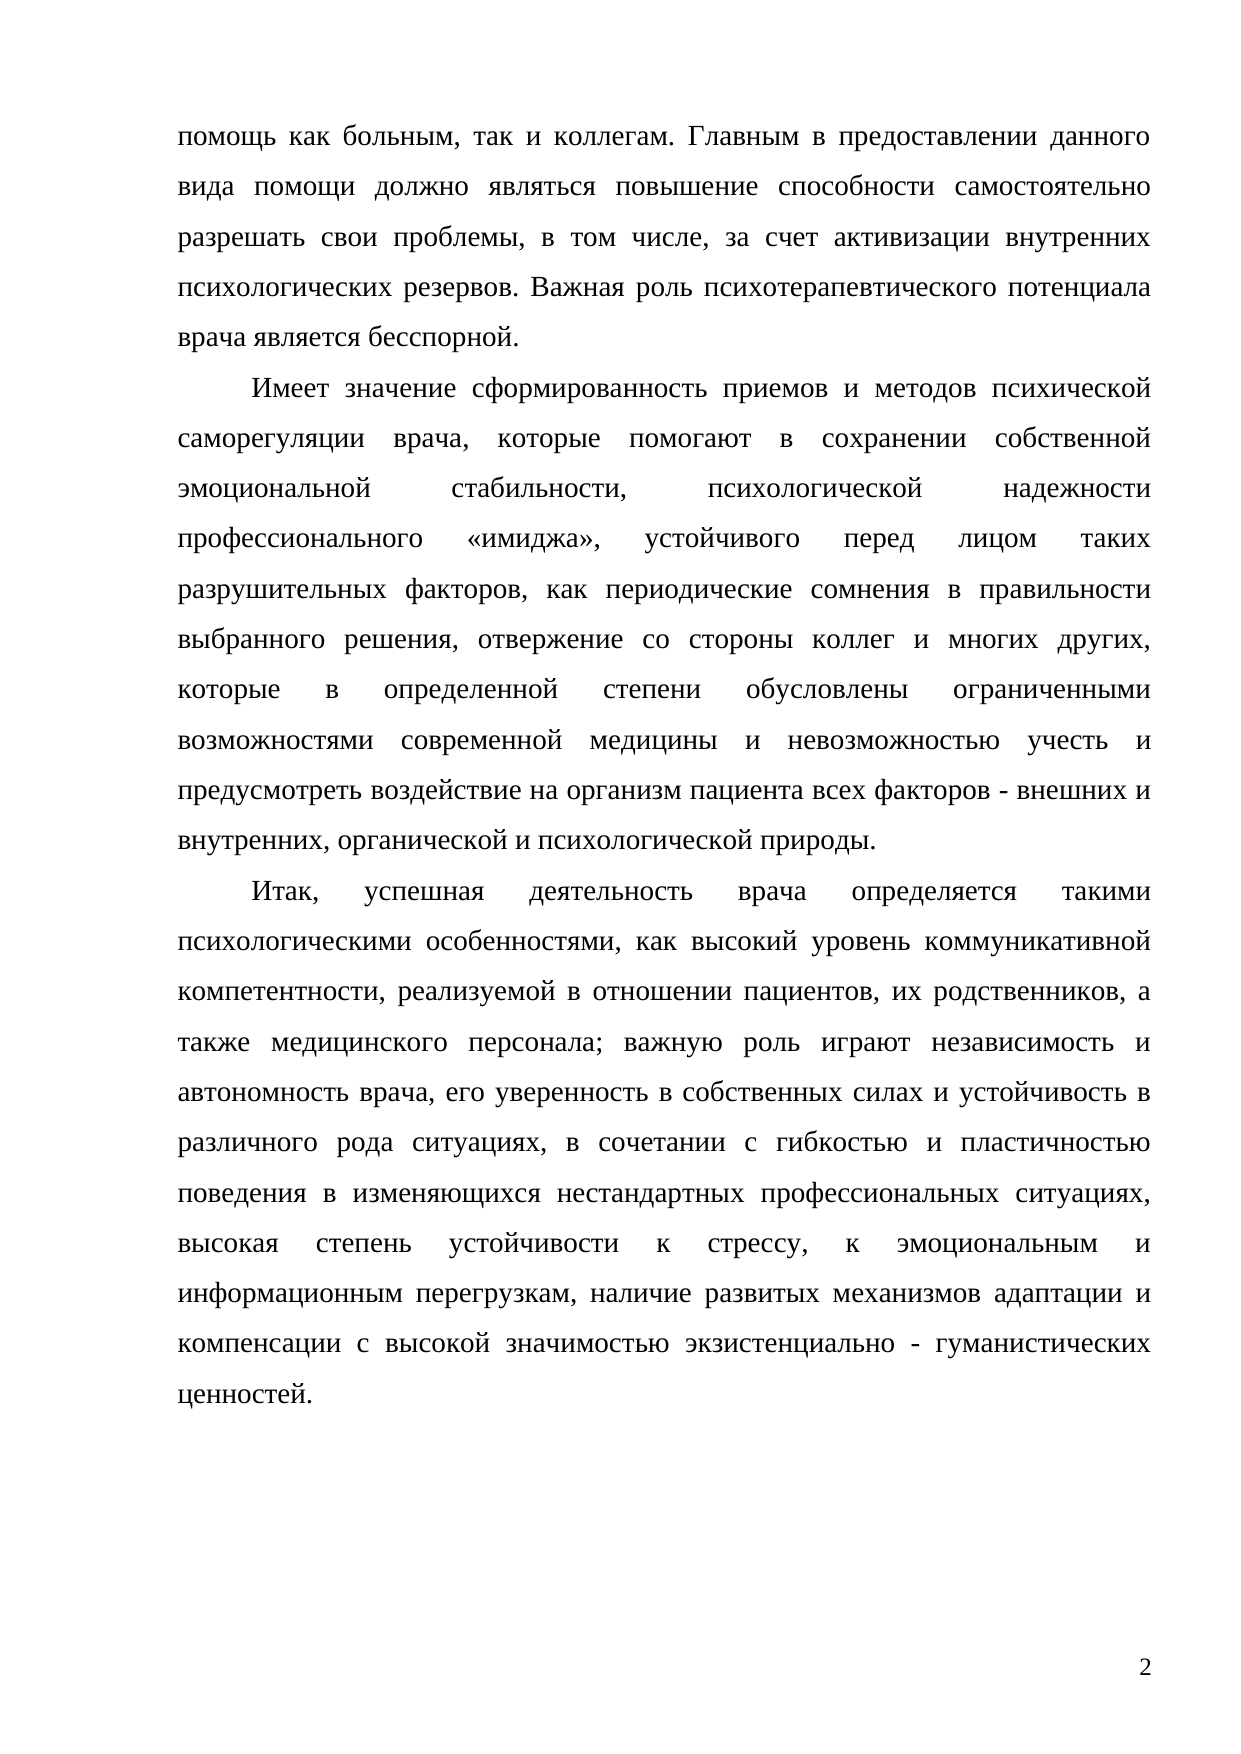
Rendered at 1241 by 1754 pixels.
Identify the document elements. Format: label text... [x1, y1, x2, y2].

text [177, 118, 1152, 353]
text Итак, успешная деятельность врача определяется такими психологическими особенностями, как высокий уровень коммуникативной компетентности, реализуемой в отношении пациентов, их родственников, а также медицинского персонала; важную роль играют независимость и автономность врача, его уверенность в собственных силах и устойчивость в различного рода ситуациях, в сочетании с гибкостью и пластичностью поведения в изменяющихся нестандартных профессиональных ситуациях, высокая степень устойчивости к стрессу, к эмоциональным и информационным перегрузкам, наличие развитых механизмов адаптации и компенсации с высокой значимостью экзистенциально - гуманистических ценностей. [177, 873, 1152, 1409]
text Имеет значение сформированность приемов и методов психической саморегуляции врача, которые помогают в сохранении собственной эмоциональной стабильности, психологической надежности профессионального «имиджа», устойчивого перед лицом таких разрушительных факторов, как периодические сомнения в правильности выбранного решения, отвержение со стороны коллег и многих других, которые в определенной степени обусловлены ограниченными возможностями современной медицины и невозможностью учесть и предусмотреть воздействие на организм пациента всех факторов - внешних и внутренних, органической и психологической природы. [177, 370, 1152, 856]
